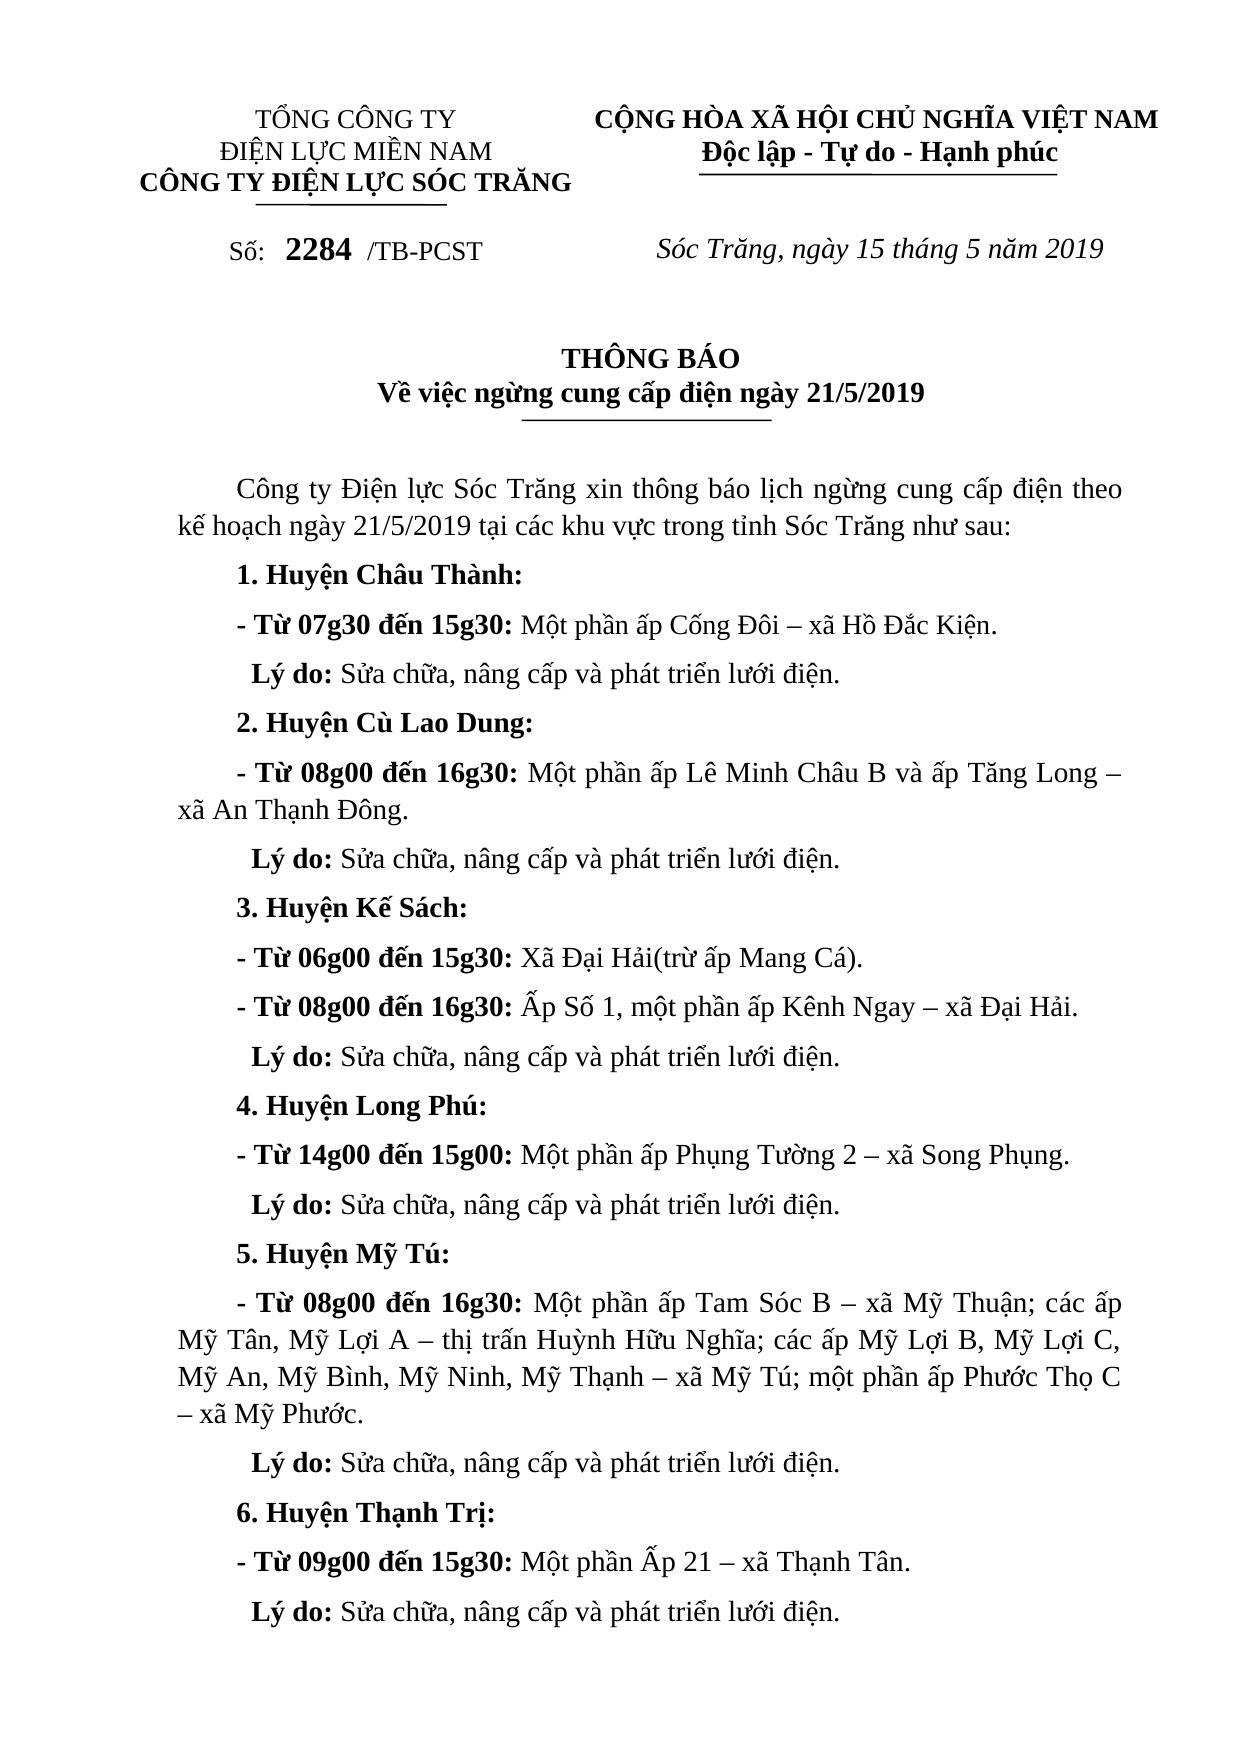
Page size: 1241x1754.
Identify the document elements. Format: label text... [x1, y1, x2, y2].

table_cell Số: 2284 /TB-PCST [126, 221, 586, 274]
text - Từ 08g00 đến 16g30: Ấp Số 1, một phần ấp Kênh Ngay – xã Đại Hải. [177, 989, 1122, 1023]
text - Từ 08g00 đến 16g30: Một phần ấp Lê Minh Châu B và ấp Tăng Long – xã An Thạnh Đông. [177, 755, 1122, 825]
table_cell Sóc Trăng, ngày 15 tháng 5 năm 2019 [586, 221, 1174, 274]
table_header TỔNG CÔNG TY ĐIỆN LỰC MIỀN NAM CÔNG TY ĐIỆN LỰC SÓC TRĂNG [126, 104, 586, 221]
text - Từ 07g30 đến 15g30: Một phần ấp Cống Đôi – xã Hồ Đắc Kiện. [177, 607, 1122, 640]
list Huyện Cù Lao Dung: [236, 706, 1122, 739]
list Huyện Kế Sách: [236, 891, 1122, 924]
text Lý do: Sửa chữa, nâng cấp và phát triển lưới điện. [177, 1446, 1122, 1479]
list Huyện Châu Thành: [236, 557, 1122, 591]
text Lý do: Sửa chữa, nâng cấp và phát triển lưới điện. [177, 841, 1122, 875]
list Huyện Thạnh Trị: [236, 1495, 1122, 1528]
text Công ty Điện lực Sóc Trăng xin thông báo lịch ngừng cung cấp điện theo kế hoạch ngày 21/5/2019 tại các khu vực trong tỉnh Sóc Trăng như sau: [177, 471, 1124, 542]
table_header CỘNG HÒA XÃ HỘI CHỦ NGHĨA VIỆT NAM Độc lập - Tự do - Hạnh phúc [586, 104, 1174, 221]
text Về việc ngừng cung cấp điện ngày 21/5/2019 [177, 375, 1124, 408]
text - Từ 08g00 đến 16g30: Một phần ấp Tam Sóc B – xã Mỹ Thuận; các ấp Mỹ Tân, Mỹ Lợi A – thị trấn Huỳnh Hữu Nghĩa; các ấp Mỹ Lợi B, Mỹ Lợi C, Mỹ An, Mỹ Bình, Mỹ Ninh, Mỹ Thạnh – xã Mỹ Tú; một phần ấp Phước Thọ C – xã Mỹ Phước. [177, 1286, 1122, 1430]
text Lý do: Sửa chữa, nâng cấp và phát triển lưới điện. [177, 1187, 1122, 1220]
list Huyện Mỹ Tú: [236, 1236, 1122, 1270]
text Lý do: Sửa chữa, nâng cấp và phát triển lưới điện. [177, 656, 1122, 690]
text - Từ 14g00 đến 15g00: Một phần ấp Phụng Tường 2 – xã Song Phụng. [177, 1137, 1122, 1171]
text Lý do: Sửa chữa, nâng cấp và phát triển lưới điện. [177, 1594, 1122, 1627]
text Lý do: Sửa chữa, nâng cấp và phát triển lưới điện. [177, 1039, 1122, 1072]
text - Từ 09g00 đến 15g30: Một phần Ấp 21 – xã Thạnh Tân. [177, 1544, 1122, 1578]
list Huyện Long Phú: [236, 1088, 1122, 1122]
text THÔNG BÁO [177, 341, 1124, 375]
text - Từ 06g00 đến 15g30: Xã Đại Hải(trừ ấp Mang Cá). [177, 940, 1122, 973]
